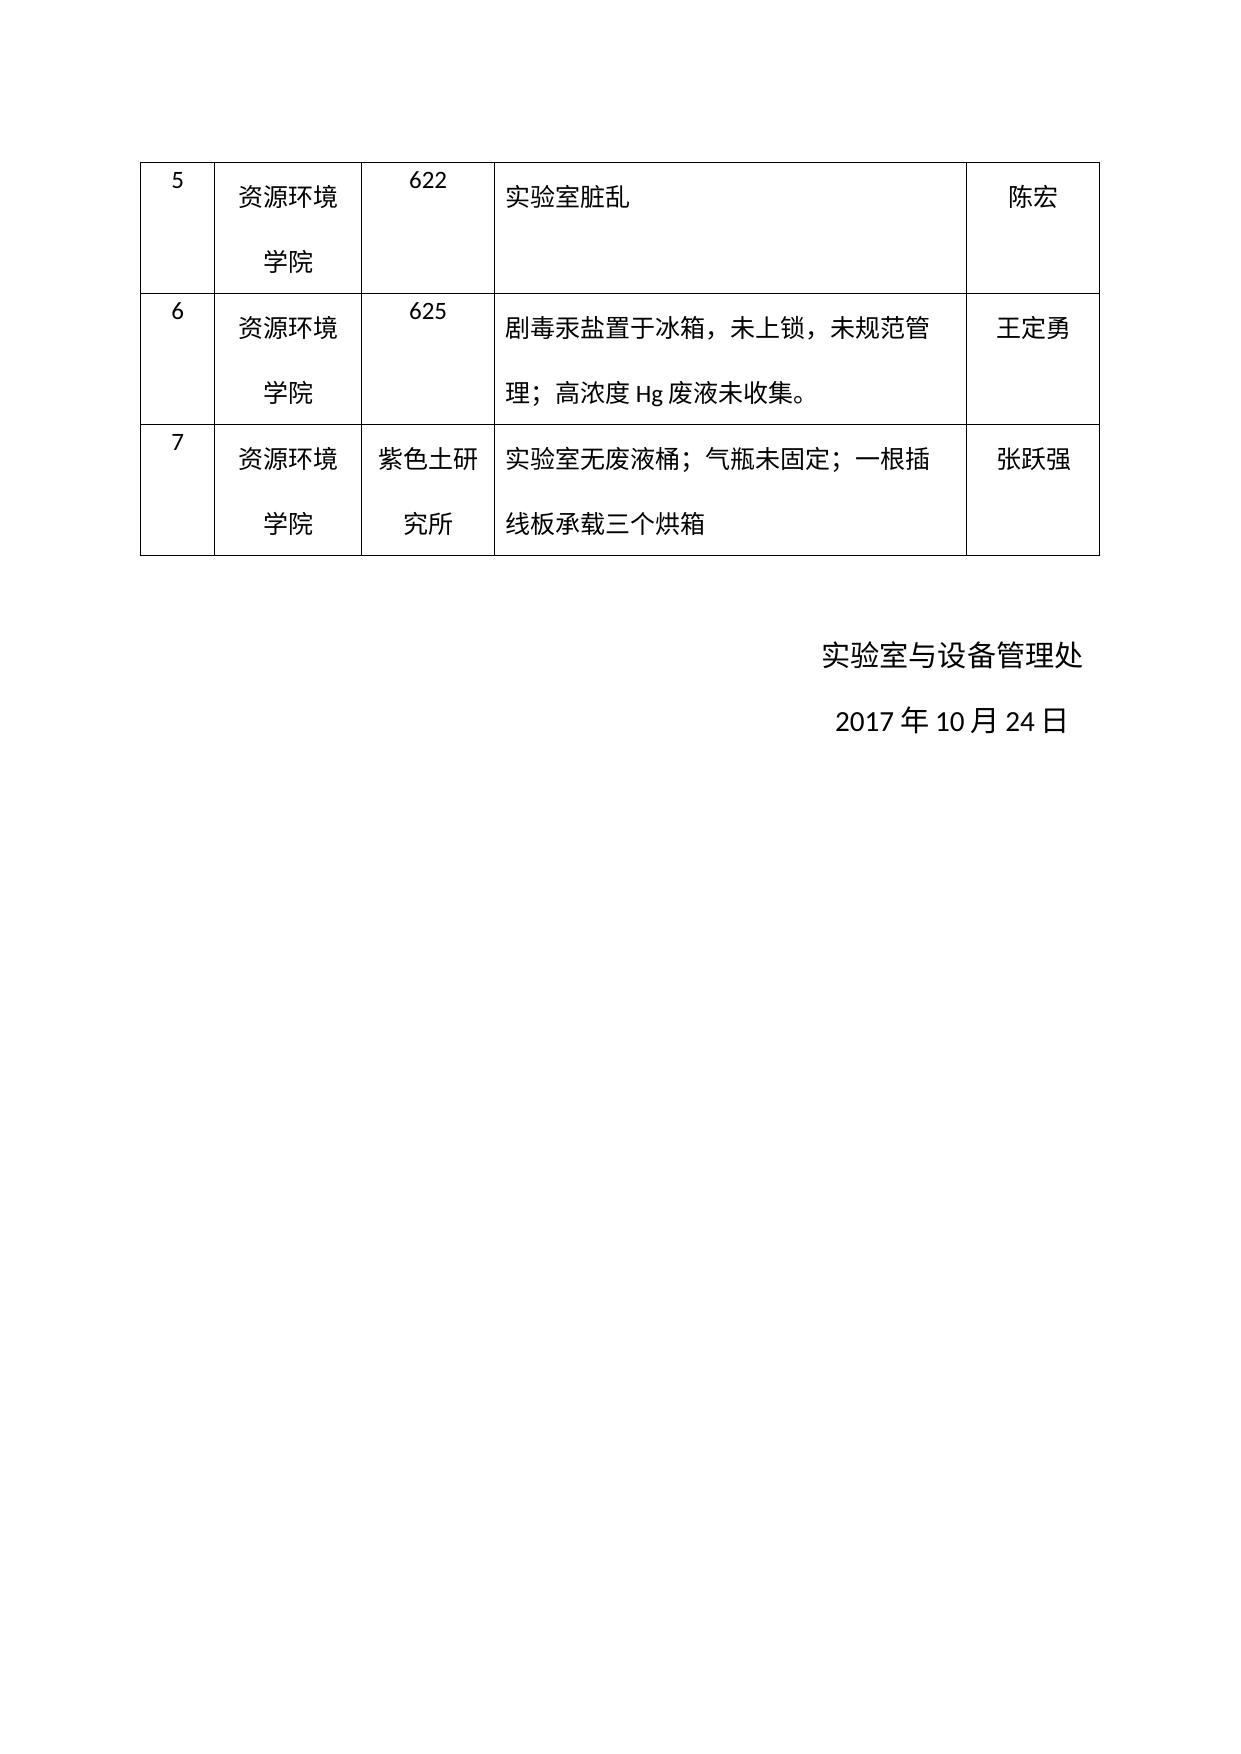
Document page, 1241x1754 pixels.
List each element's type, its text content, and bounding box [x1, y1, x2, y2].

table_cell 紫色土研究所 [362, 425, 494, 555]
table_cell 剧毒汞盐置于冰箱，未上锁，未规范管理；高浓度Hg废液未收集。 [495, 294, 966, 424]
table_cell 5 [141, 163, 214, 293]
text 实验室与设备管理处 [148, 621, 1092, 686]
table_cell 资源环境学院 [215, 425, 361, 555]
table_cell 实验室脏乱 [495, 163, 966, 293]
table_cell 622 [362, 163, 494, 293]
table_cell 625 [362, 294, 494, 424]
table_cell 实验室无废液桶；气瓶未固定；一根插线板承载三个烘箱 [495, 425, 966, 555]
table_cell 6 [141, 294, 214, 424]
table_cell 资源环境学院 [215, 294, 361, 424]
table_cell 7 [141, 425, 214, 555]
table_cell 张跃强 [967, 425, 1099, 555]
table_cell 资源环境学院 [215, 163, 361, 293]
table_cell 王定勇 [967, 294, 1099, 424]
text 2017年10月24日 [148, 686, 1092, 751]
table_cell 陈宏 [967, 163, 1099, 293]
